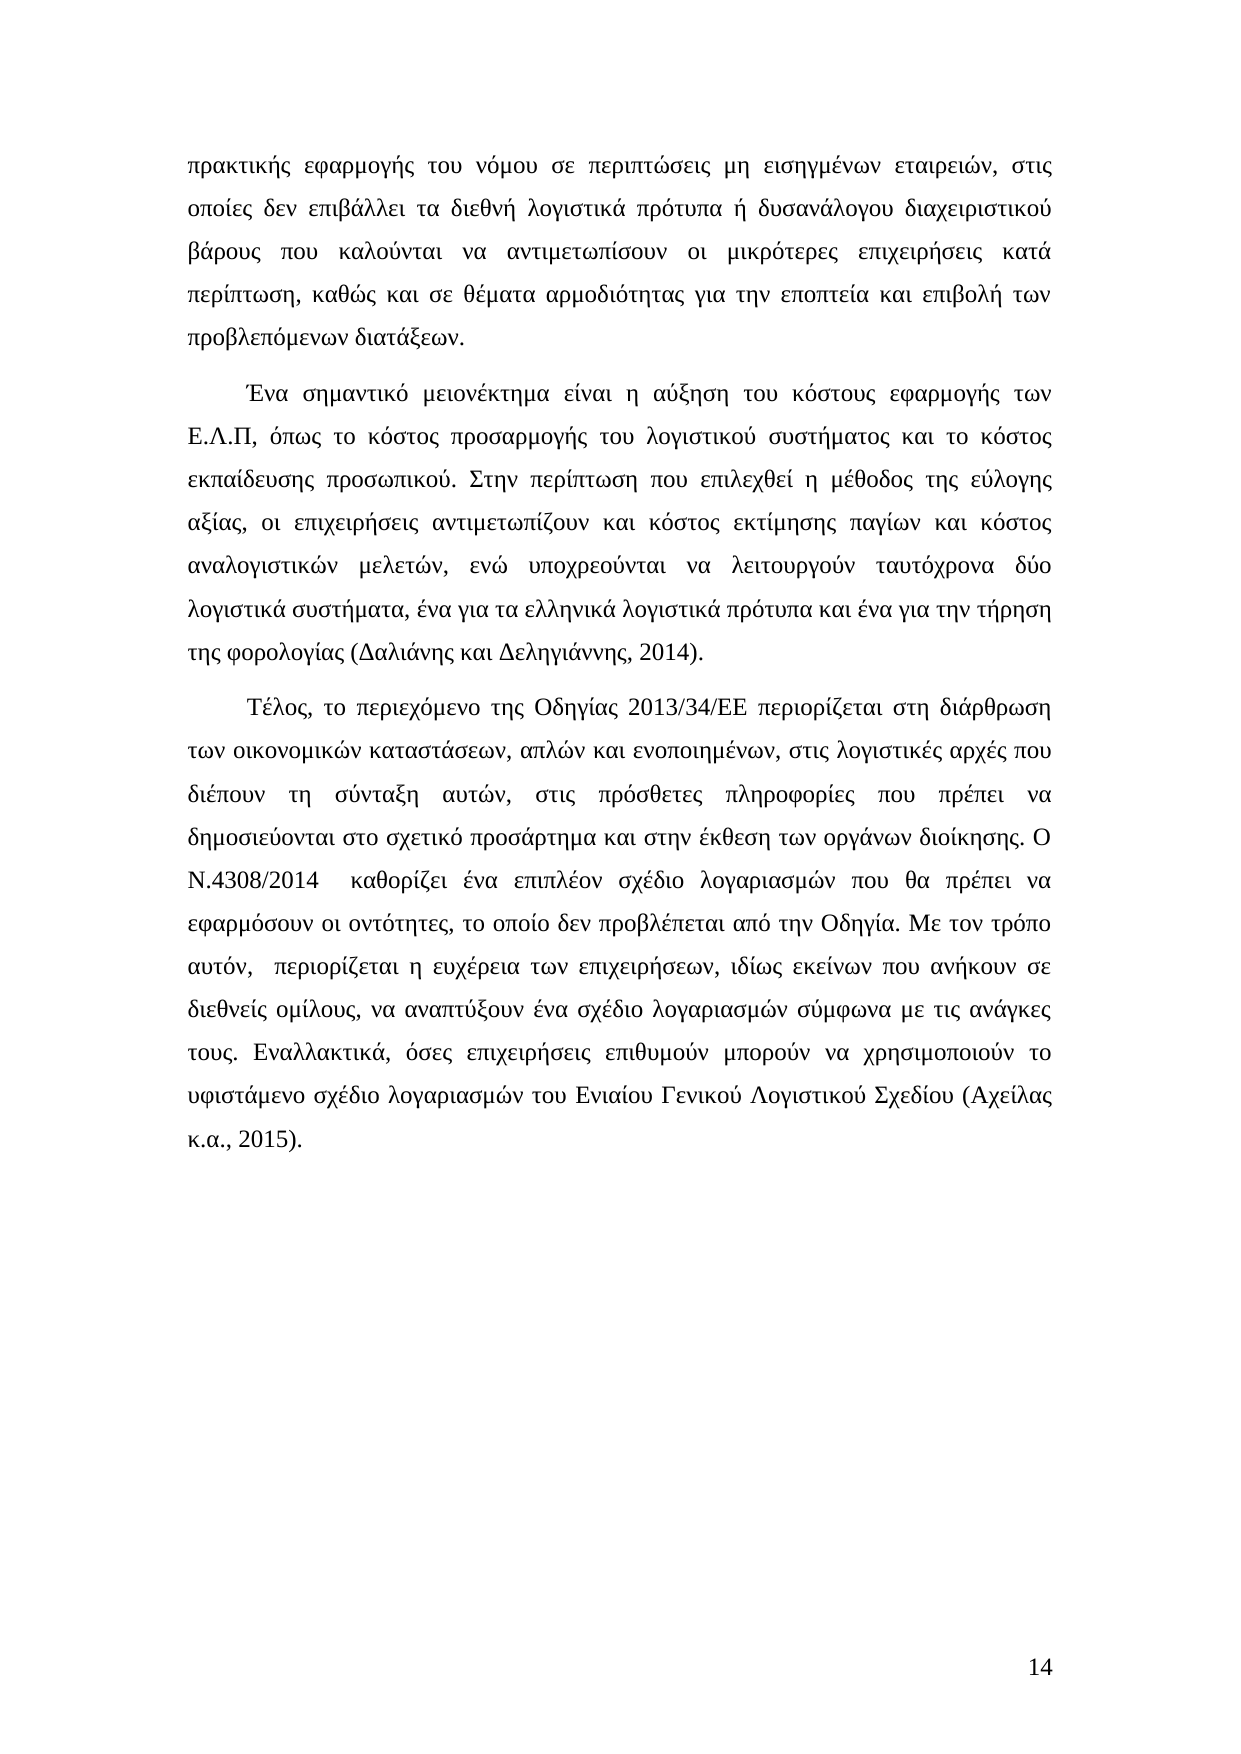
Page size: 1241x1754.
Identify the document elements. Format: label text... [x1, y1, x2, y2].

text Ένα σημαντικό μειονέκτημα είναι η αύξηση του κόστους εφαρμογής των Ε.Λ.Π, όπως το κόστος προσαρμογής του λογιστικού συστήματος και το κόστος εκπαίδευσης προσωπικού. Στην περίπτωση που επιλεχθεί η μέθοδος της εύλογης αξίας, οι επιχειρήσεις αντιμετωπίζουν και κόστος εκτίμησης παγίων και κόστος αναλογιστικών μελετών, ενώ υποχρεούνται να λειτουργούν ταυτόχρονα δύο λογιστικά συστήματα, ένα για τα ελληνικά λογιστικά πρότυπα και ένα για την τήρηση της φορολογίας (Δαλιάνης και Δεληγιάννης, 2014). [187, 378, 1053, 666]
text Τέλος, το περιεχόμενο της Οδηγίας 2013/34/ΕΕ περιορίζεται στη διάρθρωση των οικονομικών καταστάσεων, απλών και ενοποιημένων, στις λογιστικές αρχές που διέπουν τη σύνταξη αυτών, στις πρόσθετες πληροφορίες που πρέπει να δημοσιεύονται στο σχετικό προσάρτημα και στην έκθεση των οργάνων διοίκησης. Ο Ν.4308/2014 καθορίζει ένα επιπλέον σχέδιο λογαριασμών που θα πρέπει να εφαρμόσουν οι οντότητες, το οποίο δεν προβλέπεται από την Οδηγία. Με τον τρόπο αυτόν, περιορίζεται η ευχέρεια των επιχειρήσεων, ιδίως εκείνων που ανήκουν σε διεθνείς ομίλους, να αναπτύξουν ένα σχέδιο λογαριασμών σύμφωνα με τις ανάγκες τους. Εναλλακτικά, όσες επιχειρήσεις επιθυμούν μπορούν να χρησιμοποιούν το υφιστάμενο σχέδιο λογαριασμών του Ενιαίου Γενικού Λογιστικού Σχεδίου (Αχείλας κ.α., 2015). [187, 692, 1053, 1152]
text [187, 150, 1053, 351]
